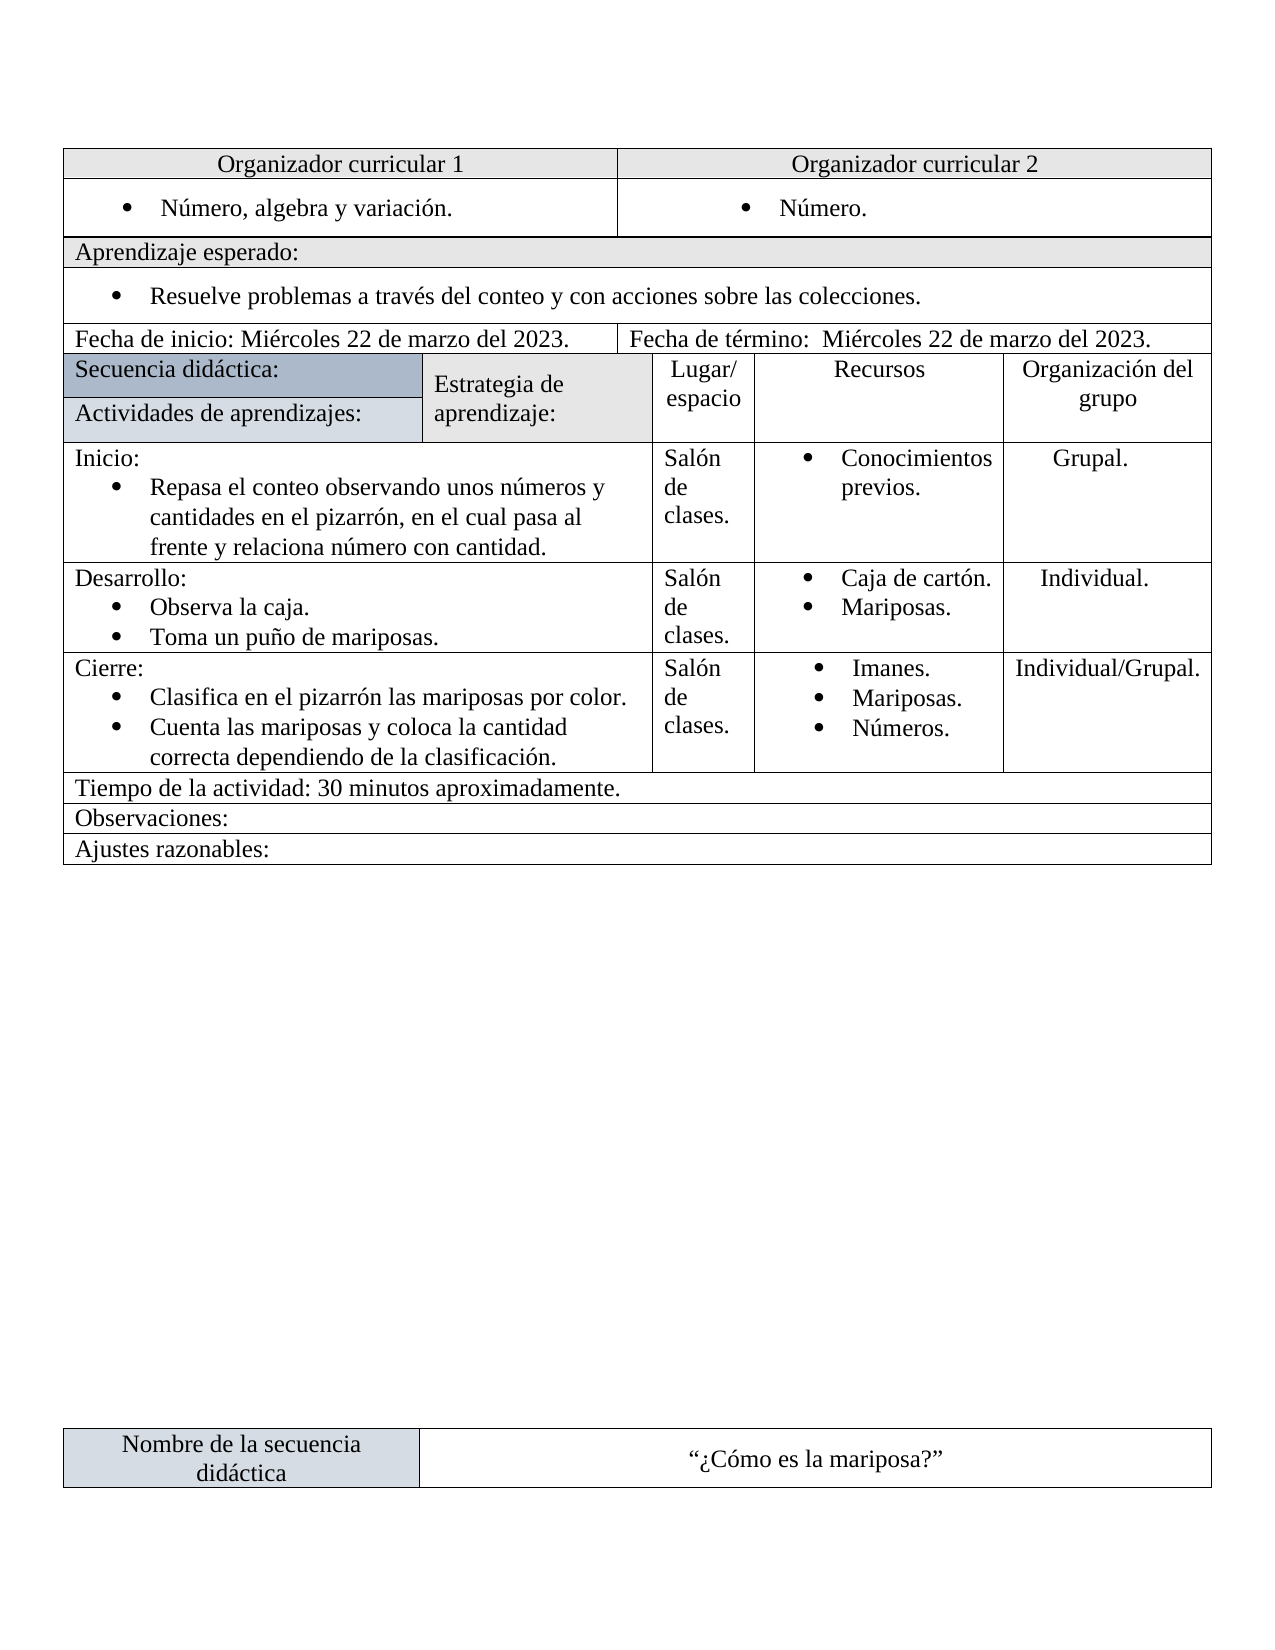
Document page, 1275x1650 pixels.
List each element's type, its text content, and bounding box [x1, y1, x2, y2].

table_cell Cierre: Clasifica en el pizarrón las mariposas por color. Cuenta las mariposas y coloca la cantidad correcta dependiendo de la clasificación. [64, 653, 652, 772]
table_cell Tiempo de la actividad: 30 minutos aproximadamente. [64, 773, 1211, 802]
table_cell Secuencia didáctica: [64, 354, 422, 397]
table_cell Organización del grupo [1004, 354, 1211, 442]
table_cell Caja de cartón. Mariposas. [755, 563, 1003, 652]
table_cell Ajustes razonables: [64, 834, 1211, 864]
table_cell Salón de clases. [653, 443, 754, 562]
table_cell Desarrollo: Observa la caja. Toma un puño de mariposas. [64, 563, 652, 652]
table_cell Fecha de término: Miércoles 22 de marzo del 2023. [618, 324, 1211, 353]
table_cell Organizador curricular 2 [618, 149, 1211, 177]
table_cell Número. [618, 179, 1211, 236]
table_cell Fecha de inicio: Miércoles 22 de marzo del 2023. [64, 324, 617, 353]
table_cell Salón de clases. [653, 653, 754, 772]
table_cell Individual. [1004, 563, 1211, 652]
table_header Nombre de la secuencia didáctica [64, 1429, 419, 1487]
table_cell Recursos [755, 354, 1003, 442]
table_cell Actividades de aprendizajes: [64, 398, 422, 442]
table_cell Estrategia de aprendizaje: [423, 354, 652, 442]
table_cell Salón de clases. [653, 563, 754, 652]
table_cell Observaciones: [64, 804, 1211, 833]
table_cell Inicio: Repasa el conteo observando unos números y cantidades en el pizarrón, en el cual pasa al frente y relaciona número con cantidad. [64, 443, 652, 562]
table_cell Imanes. Mariposas. Números. [755, 653, 1003, 772]
table_cell Organizador curricular 1 [64, 149, 617, 177]
table_cell Individual/Grupal. [1004, 653, 1211, 772]
table_cell Grupal. [1004, 443, 1211, 562]
table_cell Conocimientos previos. [755, 443, 1003, 562]
table_header “¿Cómo es la mariposa?” [420, 1429, 1211, 1487]
table_cell Lugar/ espacio [653, 354, 754, 442]
table_cell Resuelve problemas a través del conteo y con acciones sobre las colecciones. [64, 268, 1211, 323]
table_cell Aprendizaje esperado: [64, 238, 1211, 267]
table_cell Número, algebra y variación. [64, 179, 617, 236]
